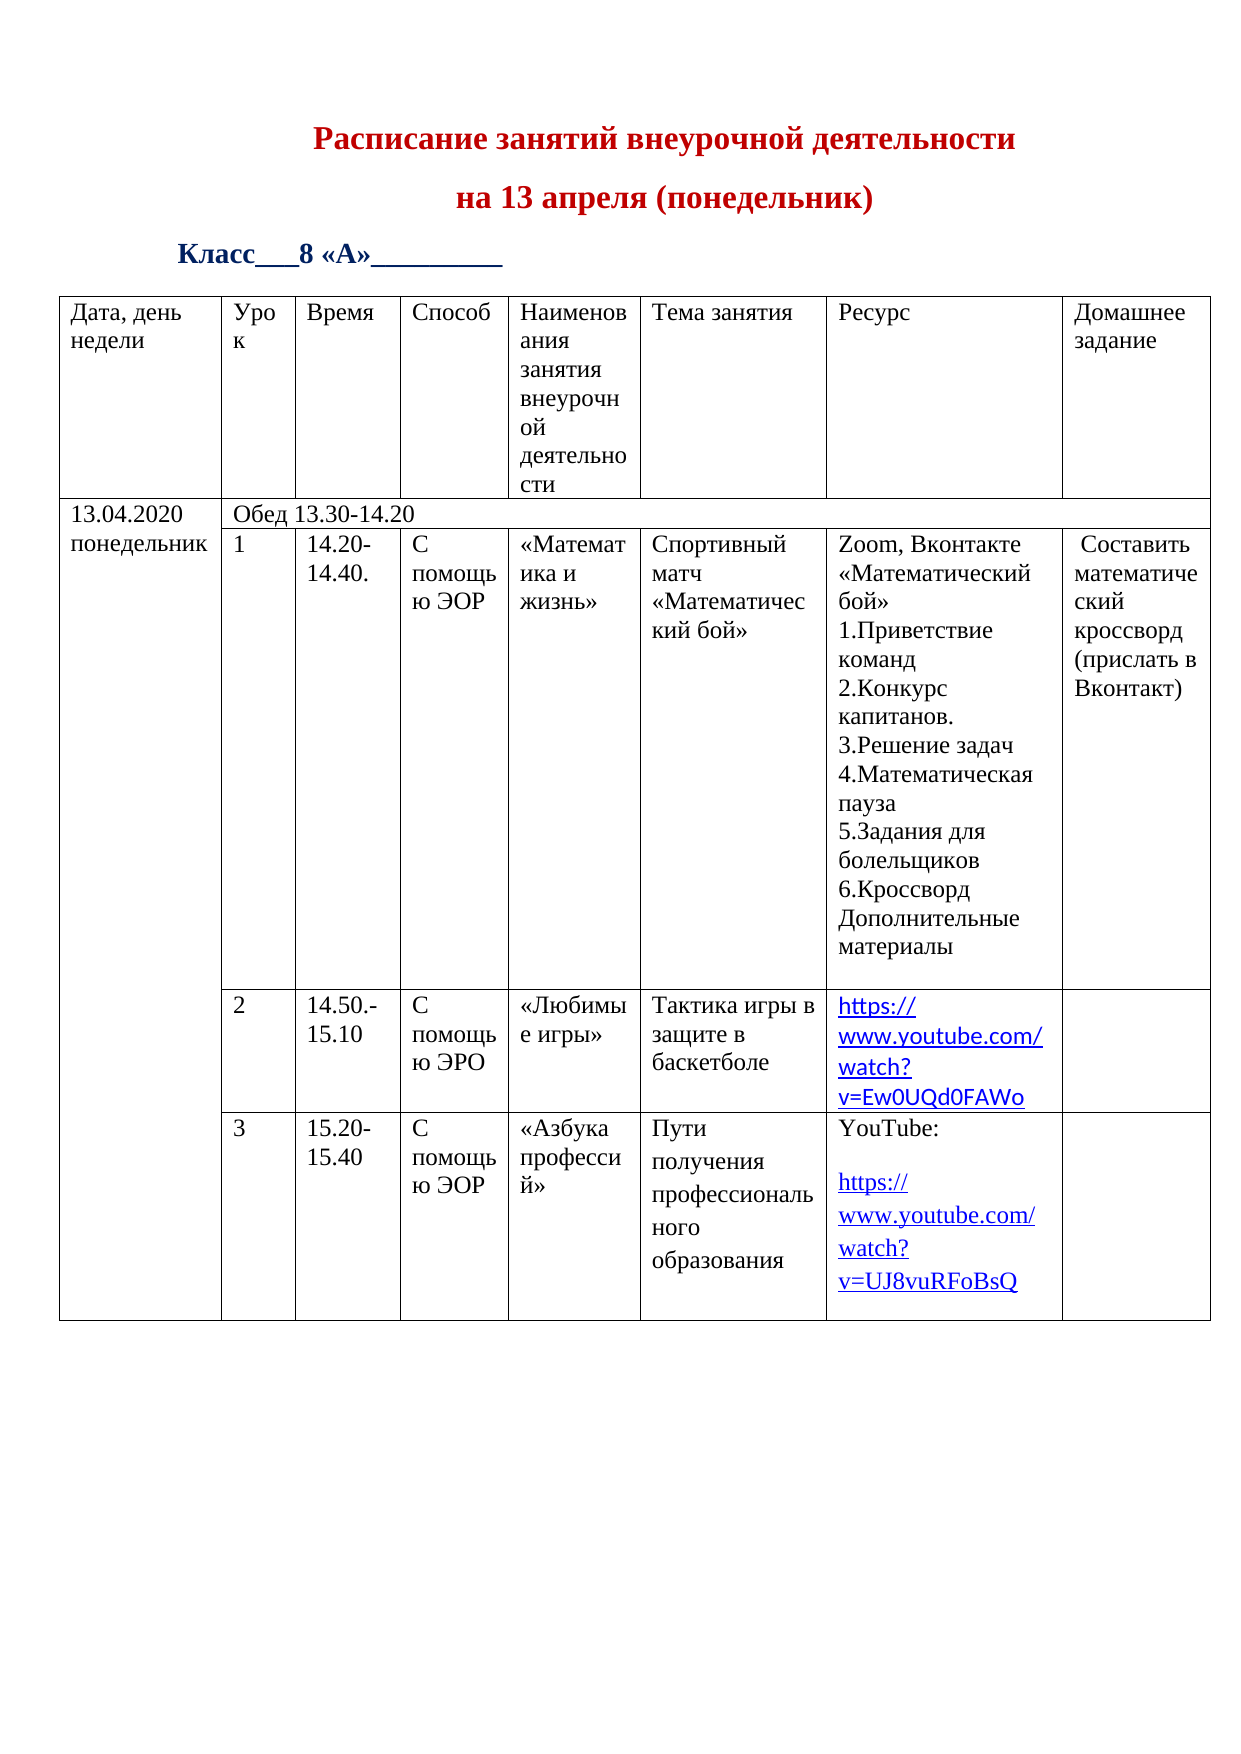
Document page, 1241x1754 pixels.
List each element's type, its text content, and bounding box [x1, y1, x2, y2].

table_header Наименования занятия внеурочной деятельности [509, 297, 640, 498]
text Расписание занятий внеурочной деятельности [177, 118, 1152, 156]
table_cell «Любимые игры» [509, 990, 640, 1112]
table_cell [1063, 990, 1210, 1112]
table_header Ресурс [827, 297, 1062, 498]
table_cell 3 [222, 1113, 295, 1319]
table_cell С помощью ЭОР [401, 1113, 508, 1319]
table_header Дата, день недели [60, 297, 221, 498]
table_cell «Азбука профессий» [509, 1113, 640, 1319]
table_cell Спортивный матч «Математический бой» [641, 529, 826, 989]
table_cell YouTube: https://www.youtube.com/watch?v=UJ8vuRFoBsQ [827, 1113, 1062, 1319]
table_header Домашнее задание [1063, 297, 1210, 498]
table_header Время [296, 297, 400, 498]
table_cell 14.50.-15.10 [296, 990, 400, 1112]
table_cell 1 [222, 529, 295, 989]
table_cell Составить математический кроссворд (прислать в Вконтакт) [1063, 529, 1210, 989]
table_cell Zoom, Вконтакте «Математический бой» 1.Приветствие команд 2.Конкурс капитанов. 3.Решение задач 4.Математическая пауза 5.Задания для болельщиков 6.Кроссворд Дополнительные материалы [827, 529, 1062, 989]
table_cell Пути получения профессионального образования [641, 1113, 826, 1319]
table_cell 13.04.2020 понедельник [60, 499, 221, 1319]
table_header Способ [401, 297, 508, 498]
table_cell С помощью ЭОР [401, 529, 508, 989]
text Класс___8 «А»_________ [177, 236, 1152, 270]
table_cell Тактика игры в защите в баскетболе [641, 990, 826, 1112]
table_cell «Математика и жизнь» [509, 529, 640, 989]
table_cell С помощью ЭРО [401, 990, 508, 1112]
table_cell [1063, 1113, 1210, 1319]
table_cell 15.20-15.40 [296, 1113, 400, 1319]
table_header Тема занятия [641, 297, 826, 498]
table_cell https://www.youtube.com/watch?v=Ew0UQd0FAWo [827, 990, 1062, 1112]
table_cell 2 [222, 990, 295, 1112]
table_header Урок [222, 297, 295, 498]
text на 13 апреля (понедельник) [177, 177, 1152, 216]
table_cell 14.20- 14.40. [296, 529, 400, 989]
table_cell Обед 13.30-14.20 [222, 499, 1210, 528]
